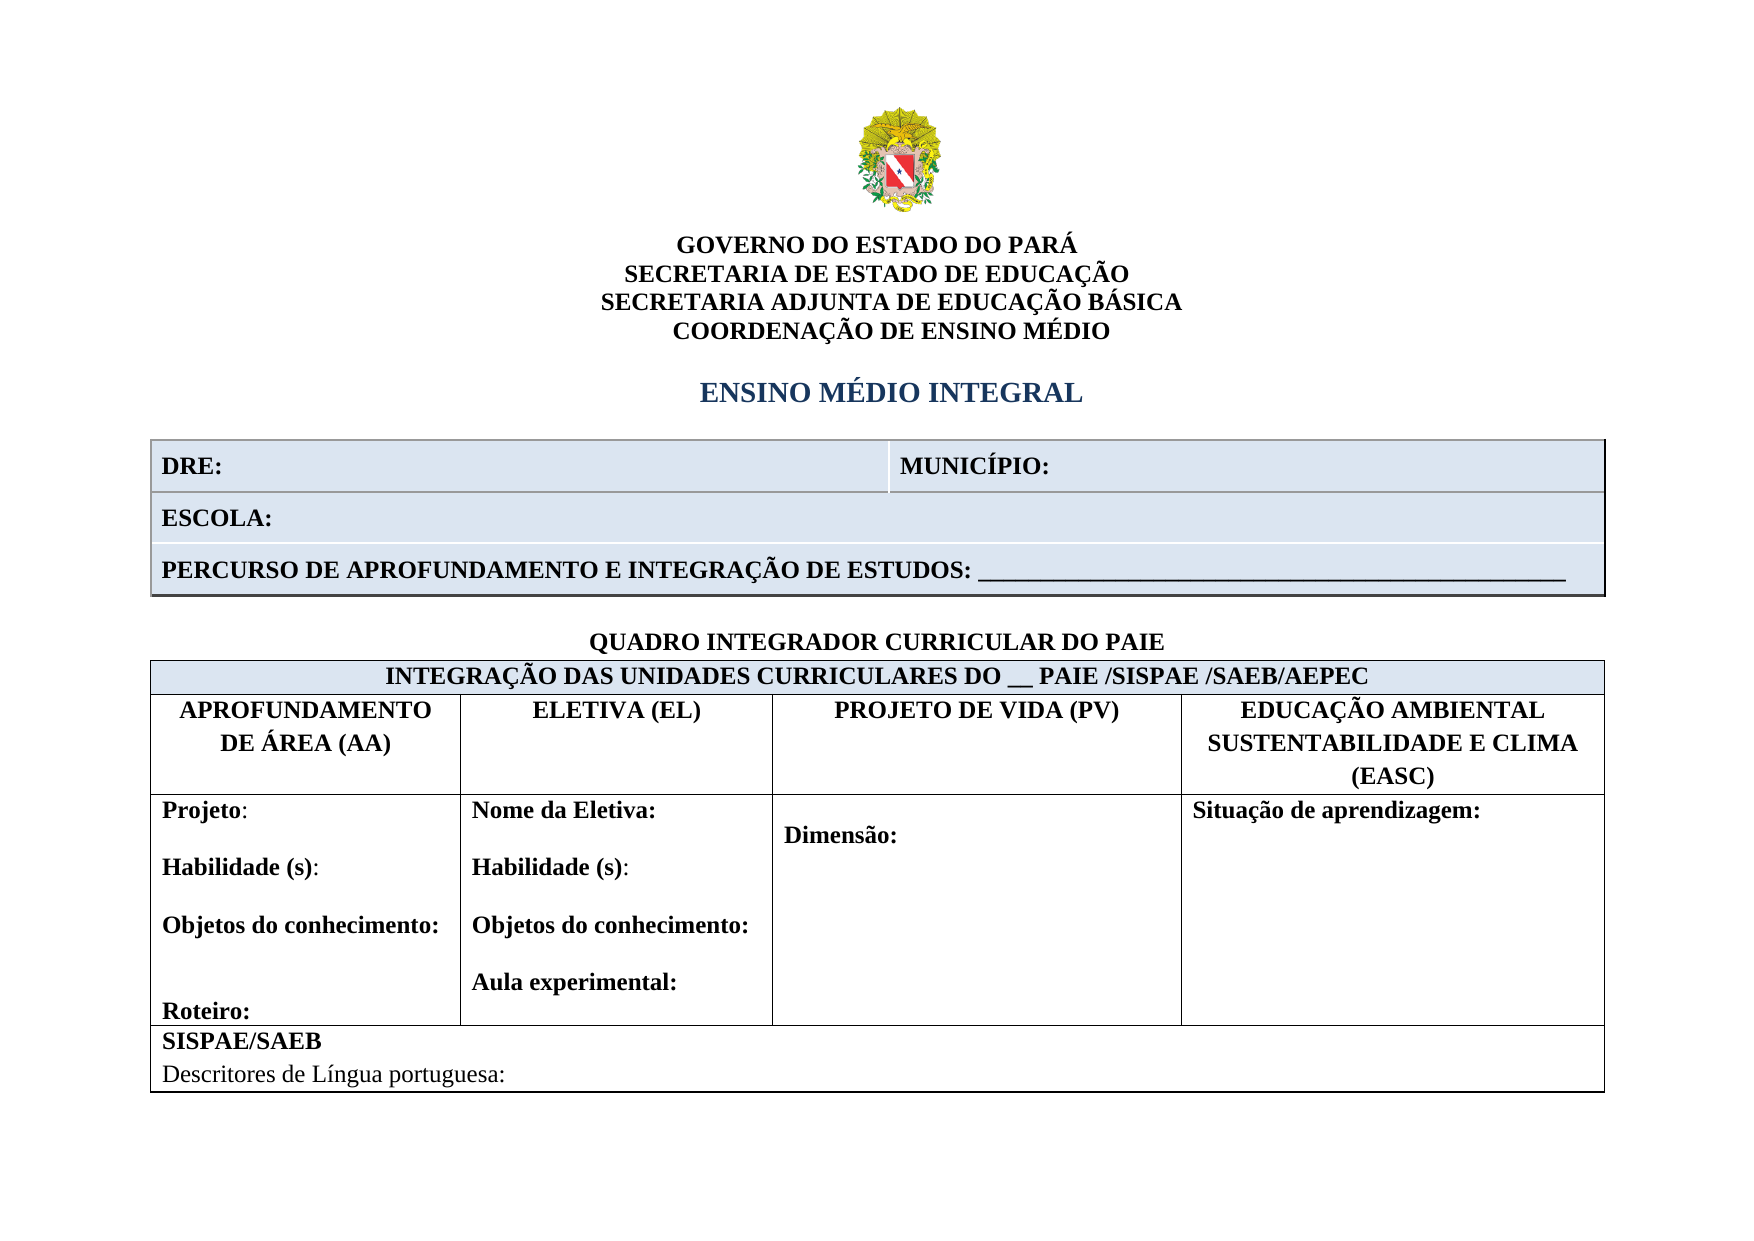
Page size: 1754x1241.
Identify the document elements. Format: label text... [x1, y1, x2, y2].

table_cell APROFUNDAMENTO DE ÁREA (AA) [151, 695, 460, 794]
table_cell Dimensão: [773, 795, 1181, 1025]
text COORDENAÇÃO DE ENSINO MÉDIO [179, 316, 1604, 345]
table_cell ESCOLA: [152, 493, 1604, 542]
table_cell Projeto: Habilidade (s): Objetos do conhecimento: Roteiro: [151, 795, 460, 1025]
table_cell PERCURSO DE APROFUNDAMENTO E INTEGRAÇÃO DE ESTUDOS: _______________________________________________ [152, 544, 1604, 594]
table_cell EDUCAÇÃO AMBIENTAL SUSTENTABILIDADE E CLIMA (EASC) [1182, 695, 1604, 794]
table_header MUNICÍPIO: [890, 441, 1604, 491]
text QUADRO INTEGRADOR CURRICULAR DO PAIE [150, 627, 1604, 656]
text SECRETARIA ADJUNTA DE EDUCAÇÃO BÁSICA [179, 287, 1604, 316]
text GOVERNO DO ESTADO DO PARÁ [150, 89, 1604, 259]
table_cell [151, 1026, 1604, 1091]
table_cell Nome da Eletiva: Habilidade (s): Objetos do conhecimento: Aula experimental: [461, 795, 772, 1025]
table_cell PROJETO DE VIDA (PV) [773, 695, 1181, 794]
table_cell ELETIVA (EL) [461, 695, 772, 794]
text SECRETARIA DE ESTADO DE EDUCAÇÃO [150, 259, 1604, 287]
table_header DRE: [152, 441, 888, 491]
picture [857, 107, 941, 212]
text ENSINO MÉDIO INTEGRAL [179, 375, 1604, 409]
table_cell Situação de aprendizagem: [1182, 795, 1604, 1025]
table_header INTEGRAÇÃO DAS UNIDADES CURRICULARES DO __ PAIE /SISPAE /SAEB/AEPEC [151, 661, 1604, 694]
